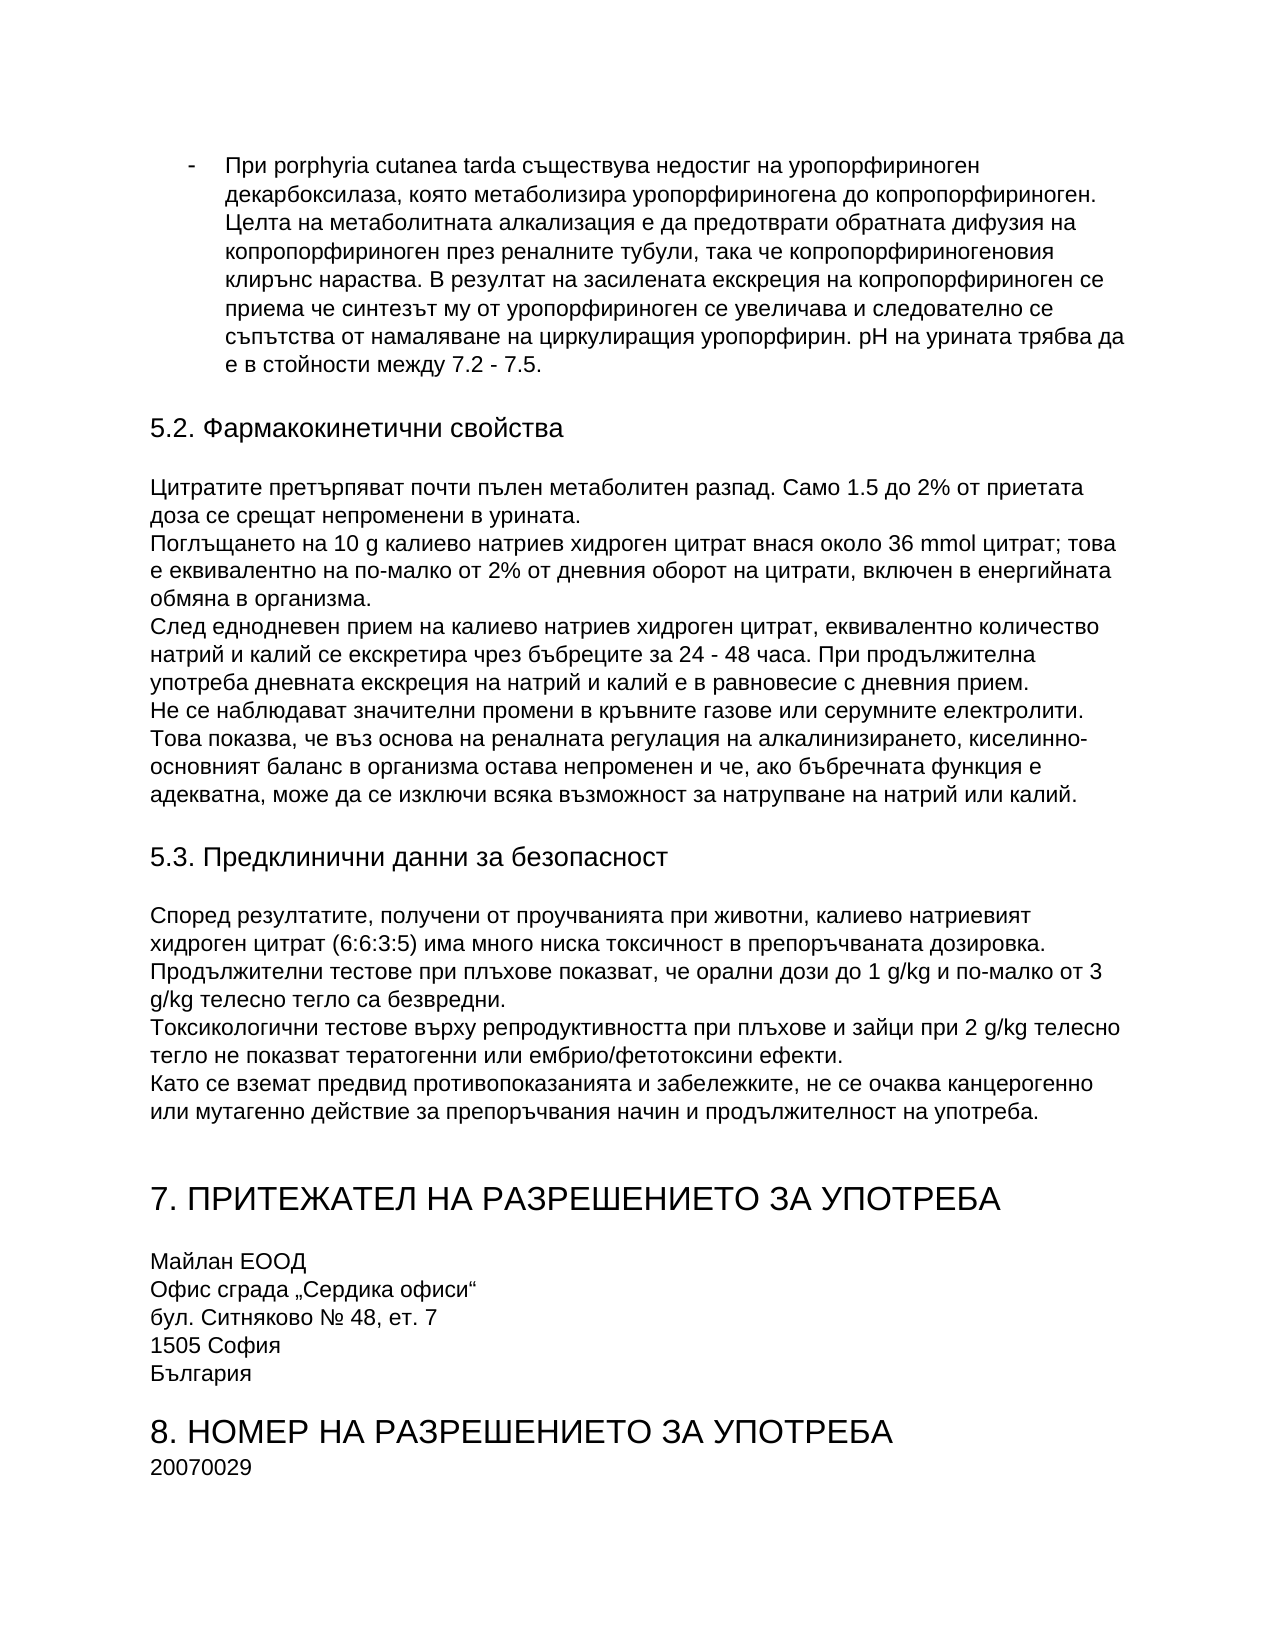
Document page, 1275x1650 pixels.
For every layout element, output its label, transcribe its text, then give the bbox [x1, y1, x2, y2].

text Майлан ЕООД [150, 1248, 1125, 1274]
subtitle 7. ПРИТЕЖАТЕЛ НА РАЗРЕШЕНИЕТО ЗА УПОТРЕБА [150, 1179, 1125, 1217]
text Поглъщането на 10 g калиево натриев хидроген цитрат внася около 36 mmol цитрат; това е еквивалентно на по-малко от 2% от дневния оборот на цитрати, включен в енергийната обмяна в организма. [150, 529, 1125, 612]
text Цитратите претърпяват почти пълен метаболитен разпад. Само 1.5 до 2% от приетата доза се срещат непроменени в урината. [150, 474, 1125, 528]
text 20070029 [150, 1454, 1125, 1480]
subtitle 5.3. Предклинични данни за безопасност [150, 841, 1125, 872]
text Като се вземат предвид противопоказанията и забележките, не се очаква канцерогенно или мутагенно действие за препоръчвания начин и продължителност на употреба. [150, 1070, 1125, 1124]
text Токсикологични тестове върху репродуктивността при плъхове и зайци при 2 g/kg телесно тегло не показват тератогенни или ембрио/фетотоксини ефекти. [150, 1014, 1125, 1068]
text След еднодневен прием на калиево натриев хидроген цитрат, еквивалентно количество натрий и калий се екскретира чрез бъбреците за 24 - 48 часа. При продължителна употреба дневната екскреция на натрий и калий е в равновесие с дневния прием. [150, 613, 1125, 695]
subtitle 5.2. Фармакокинетични свойства [150, 412, 1125, 443]
text Не се наблюдават значителни промени в кръвните газове или серумните електролити. Това показва, че въз основа на реналната регулация на алкалинизирането, киселинно-основният баланс в организма остава непроменен и че, ако бъбречната функция е адекватна, може да се изключи всяка възможност за натрупване на натрий или калий. [150, 697, 1125, 807]
text България [150, 1360, 1125, 1386]
list При porphyria cutanea tarda съществува недостиг на уропорфириноген декарбоксилаза, която метаболизира уропорфириногена до копропорфириноген. Целта на метаболитната алкализация е да предотврати обратната дифузия на копропорфириноген през реналните тубули, така че копропорфириногеновия клирънс нараства. В резултат на засилената екскреция на копропорфириноген се приема че синтезът му от уропорфириноген се увеличава и следователно се съпътства от намаляване на циркулиращия уропорфирин. pH на урината трябва да е в стойности между 7.2 - 7.5. [187, 150, 1125, 378]
text 1505 София [150, 1332, 1125, 1358]
text Офис сграда „Сердика офиси“ [150, 1276, 1125, 1302]
text бул. Ситняково № 48, ет. 7 [150, 1304, 1125, 1330]
subtitle 8. НОМЕР НА РАЗРЕШЕНИЕТО ЗА УПОТРЕБА [150, 1413, 1125, 1451]
text Според резултатите, получени от проучванията при животни, калиево натриевият хидроген цитрат (6:6:3:5) има много ниска токсичност в препоръчваната дозировка. Продължителни тестове при плъхове показват, че орални дози до 1 g/kg и по-малко от 3 g/kg телесно тегло са безвредни. [150, 902, 1125, 1012]
